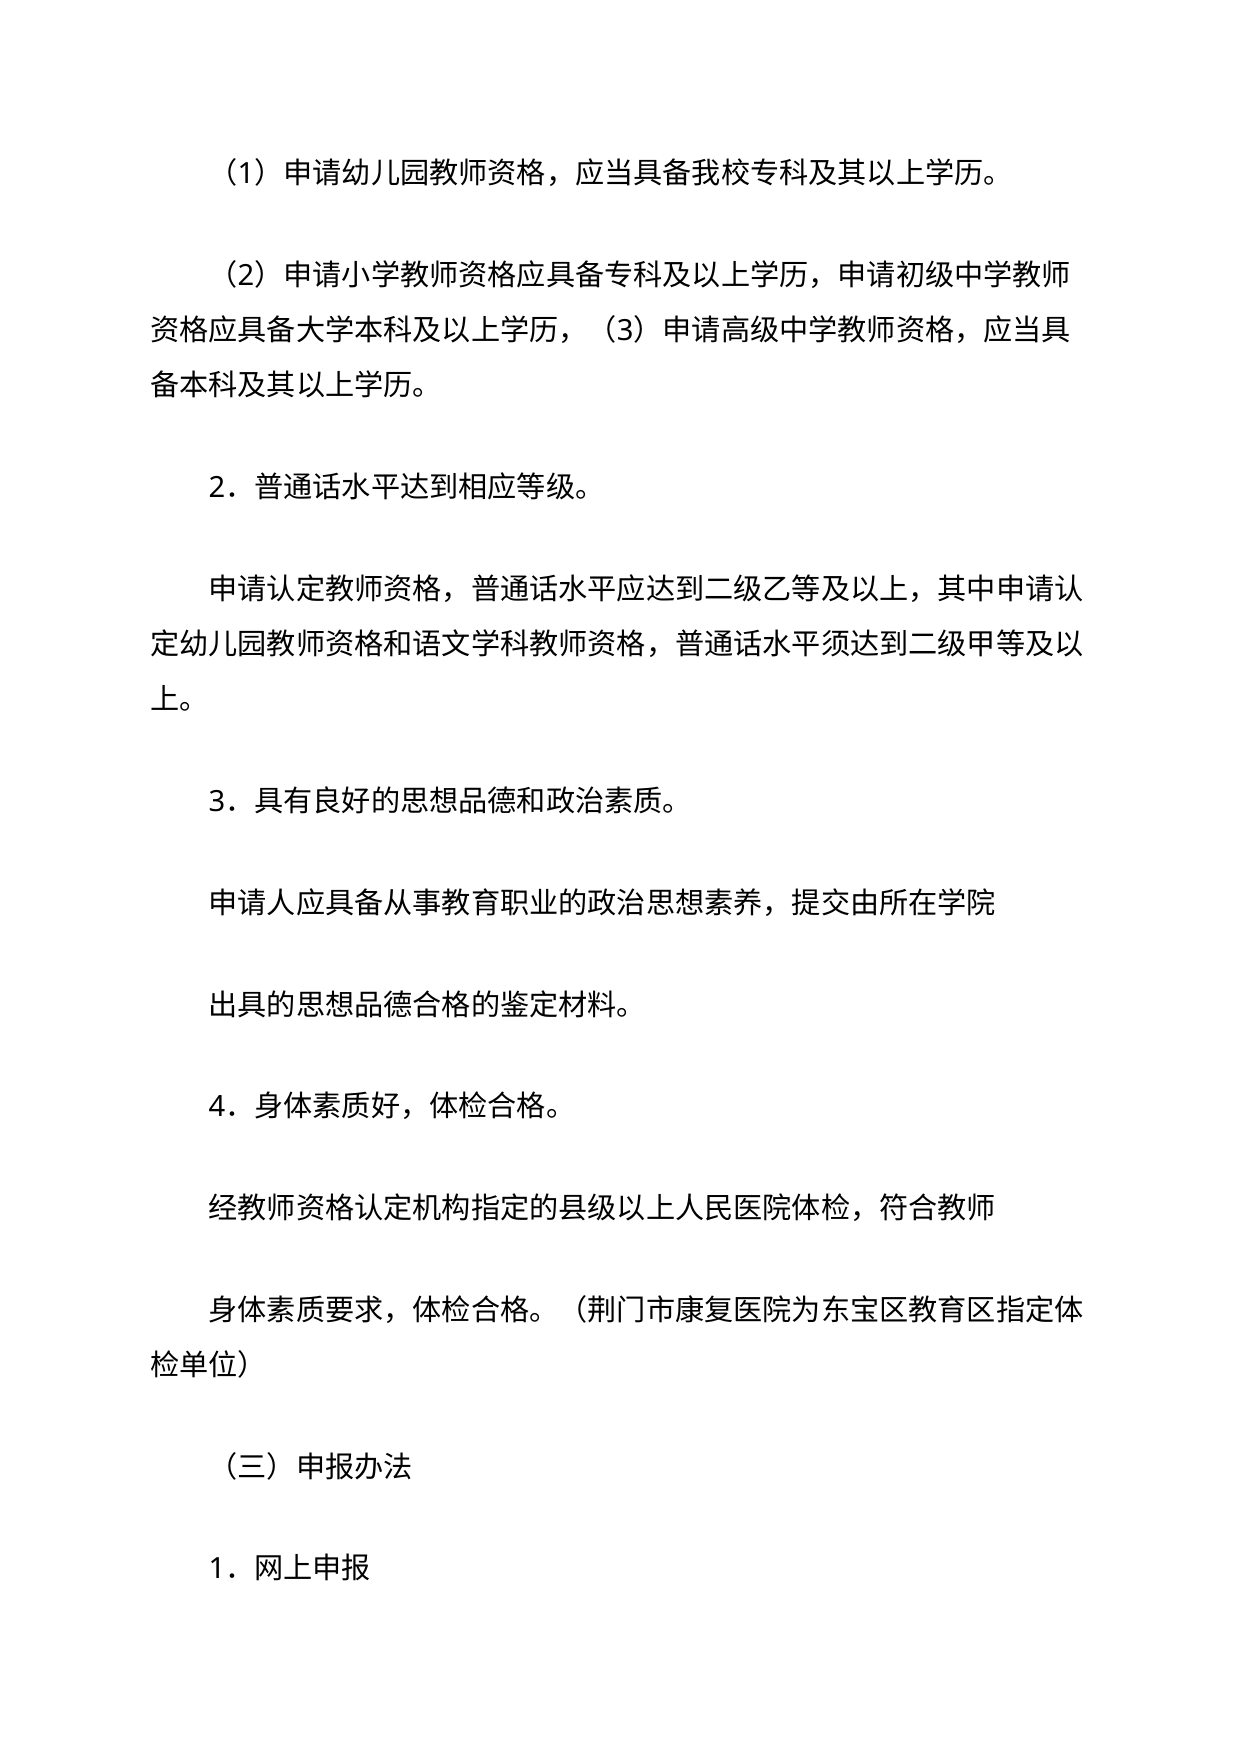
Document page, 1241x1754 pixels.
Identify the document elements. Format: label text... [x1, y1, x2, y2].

text （三）申报办法 [150, 1443, 1090, 1486]
text 身体素质要求，体检合格。（荆门市康复医院为东宝区教育区指定体检单位） [150, 1287, 1090, 1384]
text 4．身体素质好，体检合格。 [150, 1083, 1090, 1125]
text 1．网上申报 [150, 1545, 1090, 1587]
text （2）申请小学教师资格应具备专科及以上学历，申请初级中学教师资格应具备大学本科及以上学历，（3）申请高级中学教师资格，应当具备本科及其以上学历。 [150, 252, 1090, 404]
text 申请认定教师资格，普通话水平应达到二级乙等及以上，其中申请认定幼儿园教师资格和语文学科教师资格，普通话水平须达到二级甲等及以上。 [150, 566, 1090, 718]
text （1）申请幼儿园教师资格，应当具备我校专科及其以上学历。 [150, 150, 1090, 192]
text 申请人应具备从事教育职业的政治思想素养，提交由所在学院 [150, 879, 1090, 922]
text 2．普通话水平达到相应等级。 [150, 464, 1090, 506]
text 3．具有良好的思想品德和政治素质。 [150, 777, 1090, 820]
text 出具的思想品德合格的鉴定材料。 [150, 981, 1090, 1023]
text 经教师资格认定机构指定的县级以上人民医院体检，符合教师 [150, 1185, 1090, 1227]
